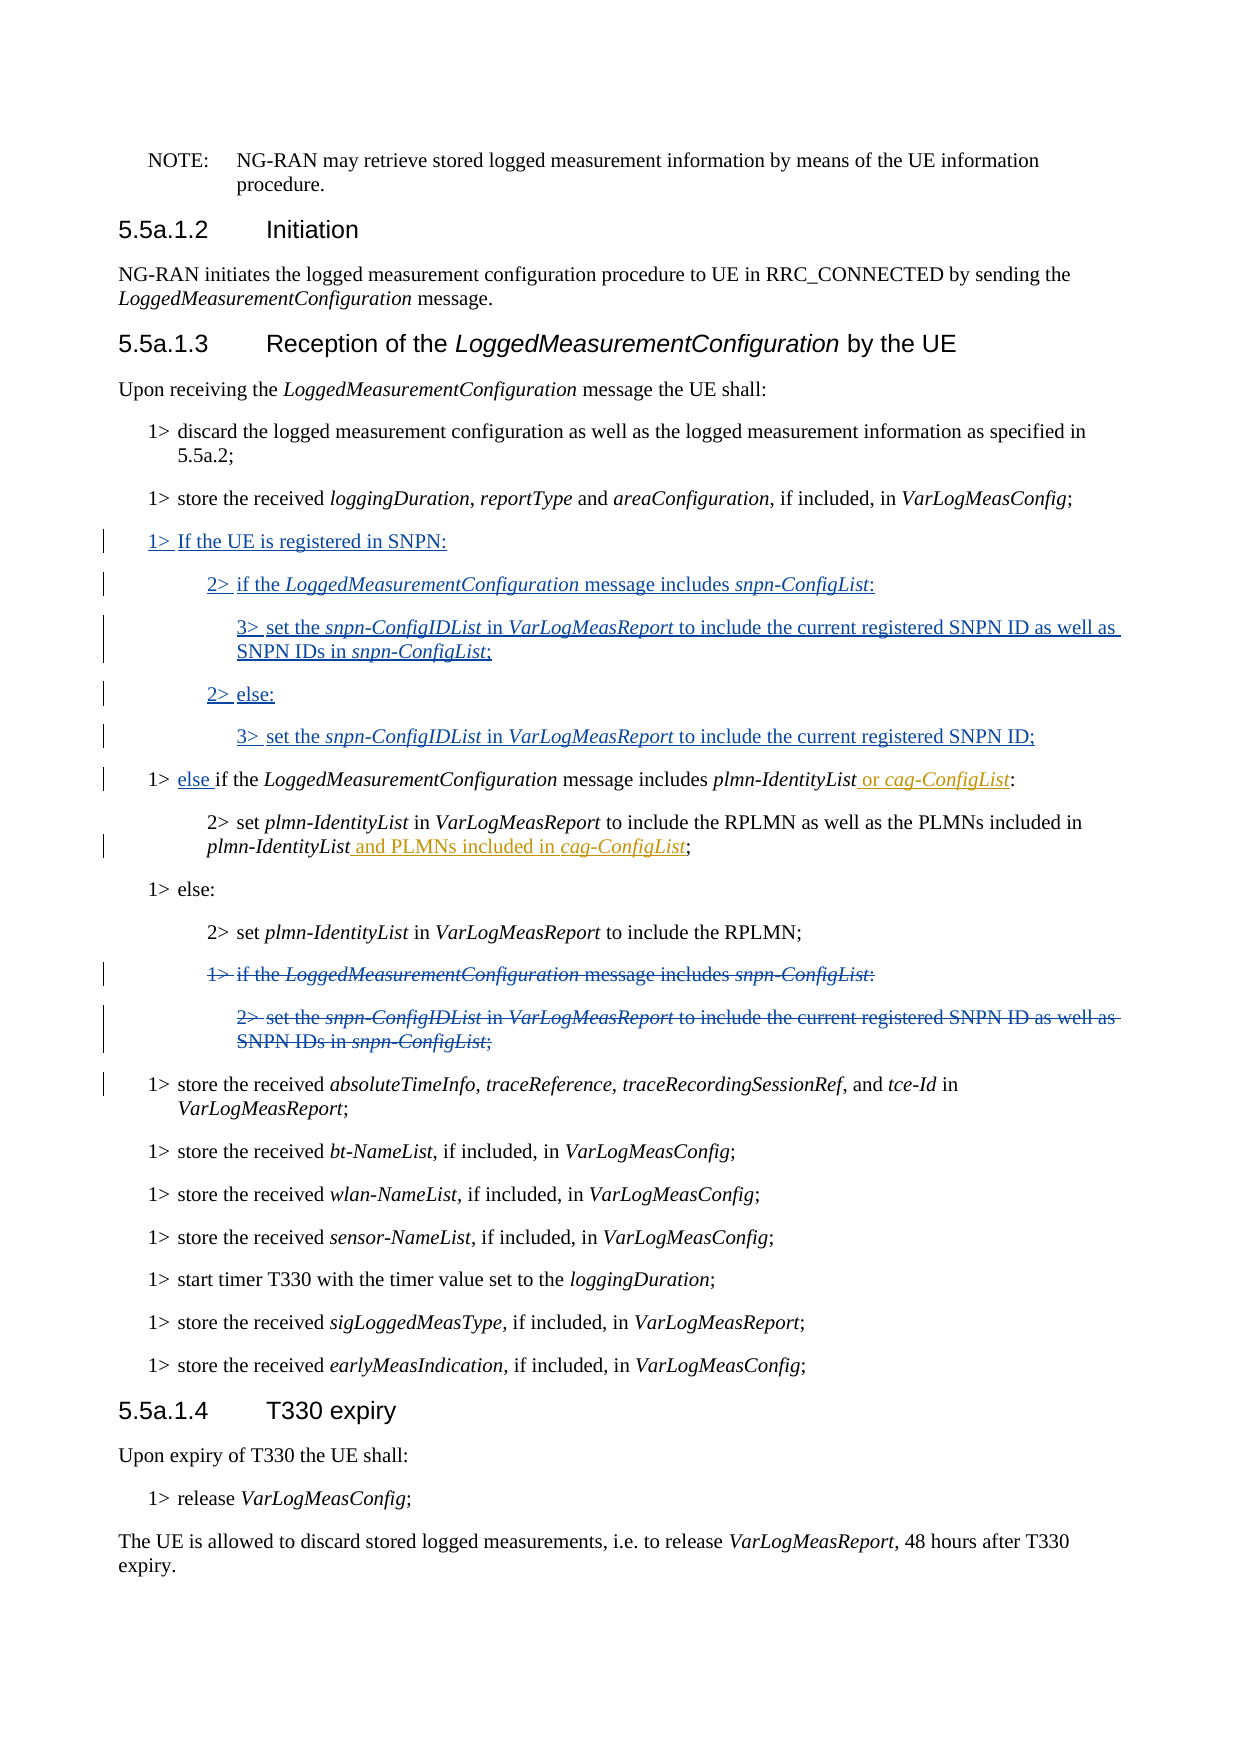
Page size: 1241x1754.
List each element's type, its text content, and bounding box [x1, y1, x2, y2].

text 1> if the LoggedMeasurementConfiguration message includes plmn-IdentityList: [148, 767, 1122, 791]
subtitle 5.5a.1.2 Initiation [118, 214, 1122, 243]
text The UE is allowed to discard stored logged measurements, i.e. to release VarLogMeasReport, 48 hours after T330 expiry. [118, 1529, 1122, 1577]
text 1> else: [148, 877, 1122, 901]
text NOTE: NG-RAN may retrieve stored logged measurement information by means of the UE information procedure. [148, 148, 1122, 196]
text 1> store the received sensor-NameList, if included, in VarLogMeasConfig; [148, 1224, 1122, 1249]
text NG-RAN initiates the logged measurement configuration procedure to UE in RRC_CONNECTED by sending the LoggedMeasurementConfiguration message. [118, 262, 1122, 310]
text 2> set plmn-IdentityList in VarLogMeasReport to include the RPLMN as well as the PLMNs included in plmn-IdentityList; [207, 810, 1122, 858]
text 1> store the received wlan-NameList, if included, in VarLogMeasConfig; [148, 1182, 1122, 1206]
text Upon expiry of T330 the UE shall: [118, 1443, 1122, 1467]
text 1> release VarLogMeasConfig; [148, 1486, 1122, 1510]
subtitle 5.5a.1.3 Reception of the LoggedMeasurementConfiguration by the UE [118, 329, 1122, 358]
text 1> store the received loggingDuration, reportType and areaConfiguration, if included, in VarLogMeasConfig; [148, 486, 1122, 510]
subtitle 5.5a.1.4 T330 expiry [118, 1396, 1122, 1424]
text Upon receiving the LoggedMeasurementConfiguration message the UE shall: [118, 376, 1122, 401]
text 1> store the received bt-NameList, if included, in VarLogMeasConfig; [148, 1139, 1122, 1163]
text 1> store the received earlyMeasIndication, if included, in VarLogMeasConfig; [148, 1353, 1122, 1377]
text 1> store the received absoluteTimeInfo, traceReference, traceRecordingSessionRef, and tce-Id in VarLogMeasReport; [148, 1072, 1122, 1120]
text 1> discard the logged measurement configuration as well as the logged measurement information as specified in 5.5a.2; [148, 419, 1122, 467]
text 1> start timer T330 with the timer value set to the loggingDuration; [148, 1267, 1122, 1291]
text 2> set plmn-IdentityList in VarLogMeasReport to include the RPLMN; [207, 919, 1122, 944]
text 1> store the received sigLoggedMeasType, if included, in VarLogMeasReport; [148, 1310, 1122, 1334]
